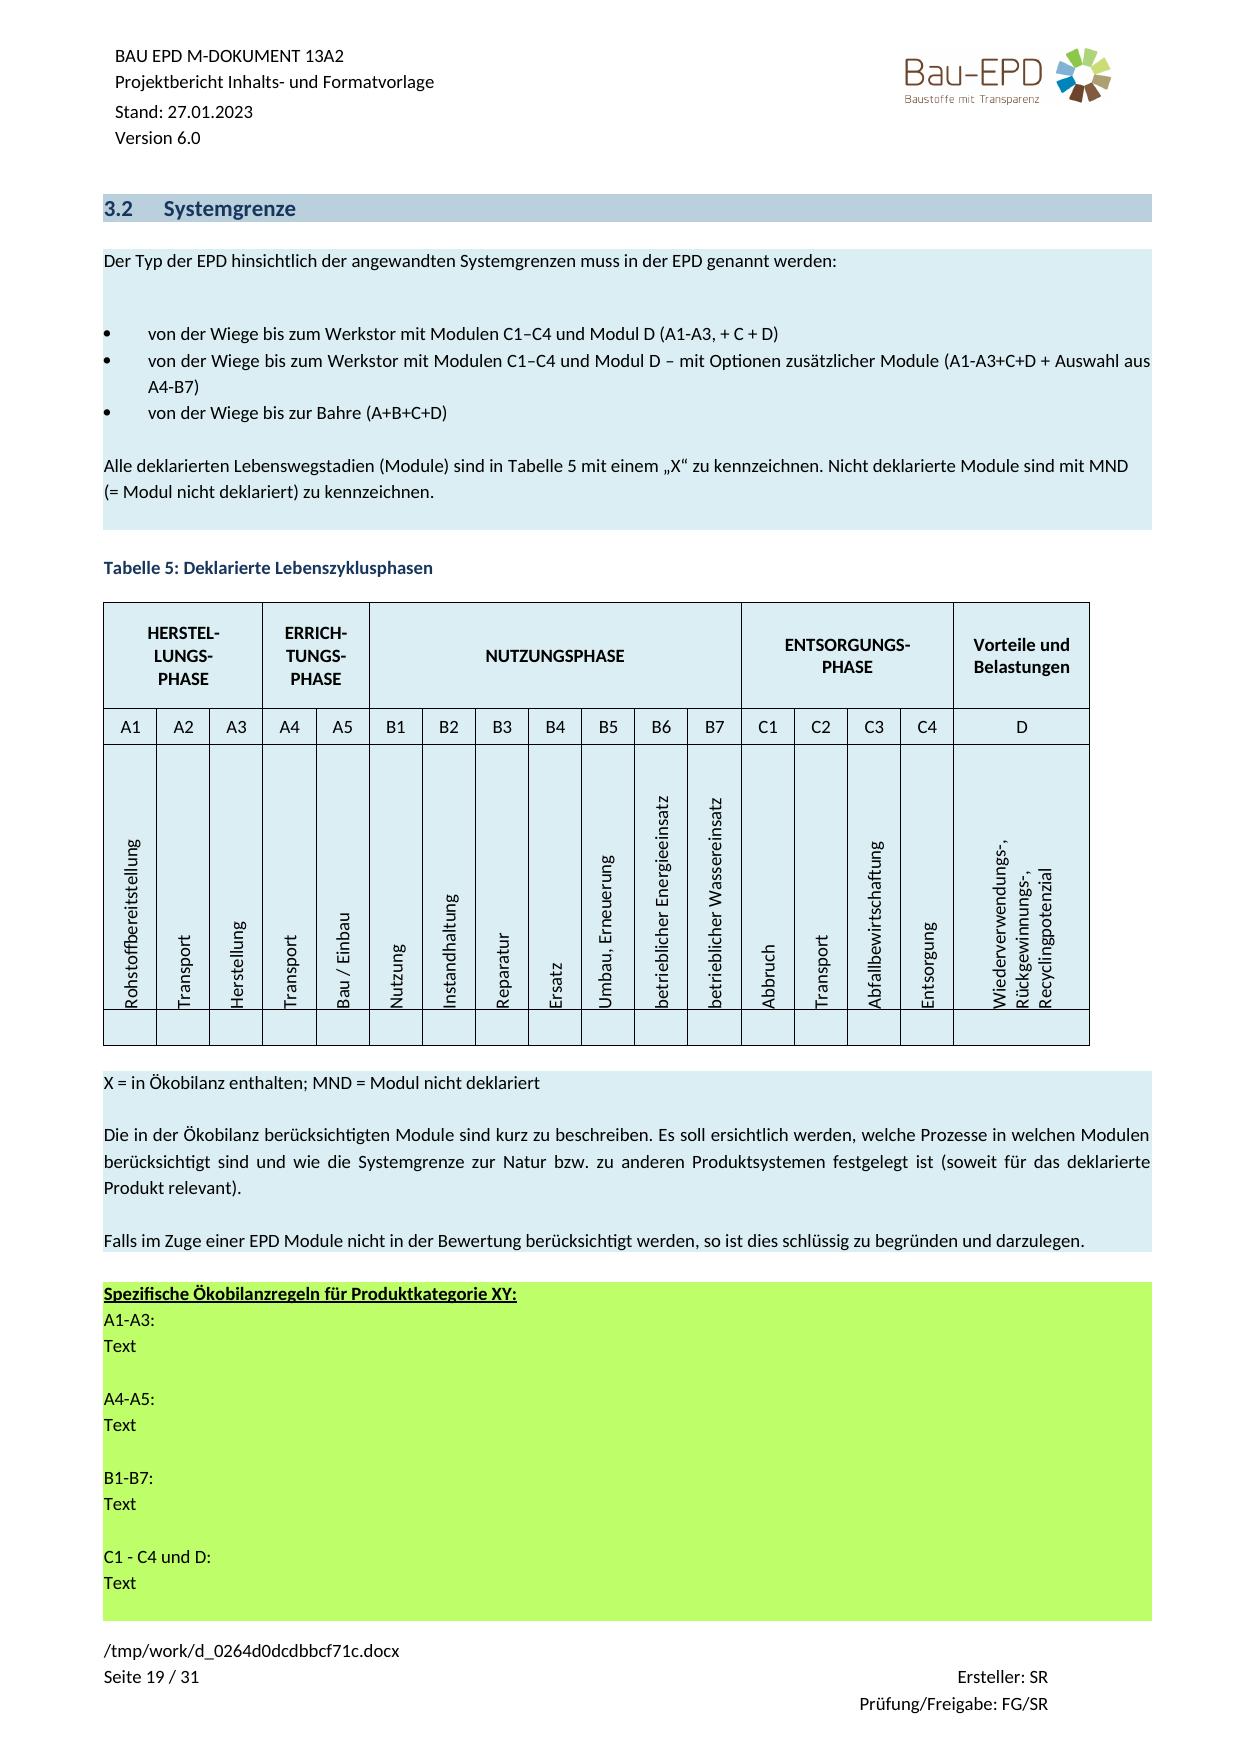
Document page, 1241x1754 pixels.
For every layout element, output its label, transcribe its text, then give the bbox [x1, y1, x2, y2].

table_cell [635, 1010, 687, 1045]
table_cell Ersatz [529, 745, 581, 1009]
table_header ERRICH- TUNGS- PHASE [263, 603, 369, 708]
table_cell Abfallbewirtschaftung [848, 745, 900, 1009]
table_cell [688, 1010, 741, 1045]
table_cell [263, 1010, 316, 1045]
text Text [103, 1492, 1152, 1515]
table_cell A1 [104, 709, 156, 744]
text X = in Ökobilanz enthalten; MND = Modul nicht deklariert [103, 1071, 1152, 1094]
table_header HERSTEL- LUNGS- PHASE [104, 603, 262, 708]
table_cell B3 [476, 709, 528, 744]
table_cell [104, 1010, 156, 1045]
text von der Wiege bis zum Werkstor mit Modulen C1–C4 und Modul D – mit Optionen zusätzlicher Module (A1-A3+C+D + Auswahl aus A4-B7) [103, 349, 1152, 398]
table_cell [529, 1010, 581, 1045]
table_cell Transport [795, 745, 847, 1009]
table_cell [795, 1010, 847, 1045]
table_cell Umbau, Erneuerung [582, 745, 634, 1009]
table_cell betrieblicher Energieeinsatz [635, 745, 687, 1009]
table_cell betrieblicher Wassereinsatz [688, 745, 741, 1009]
table_cell Reparatur [476, 745, 528, 1009]
table_cell A3 [210, 709, 262, 744]
table_cell Abbruch [742, 745, 794, 1009]
table_header NUTZUNGSPHASE [370, 603, 741, 708]
table_cell [742, 1010, 794, 1045]
table_cell B5 [582, 709, 634, 744]
list A4-A5: [103, 1387, 1152, 1410]
picture [897, 46, 1114, 106]
text Alle deklarierten Lebenswegstadien (Module) sind in Tabelle 5 mit einem „X“ zu kennzeichnen. Nicht deklarierte Module sind mit MND [103, 454, 1152, 477]
table_cell Wiederverwendungs-, Rückgewinnungs-, Recyclingpotenzial [954, 745, 1089, 1009]
text Text [103, 1413, 1152, 1436]
table_cell B1 [370, 709, 422, 744]
table_cell [423, 1010, 475, 1045]
text C1 - C4 und D: [103, 1545, 1152, 1568]
table_cell B2 [423, 709, 475, 744]
table_cell Entsorgung [901, 745, 953, 1009]
table_cell [901, 1010, 953, 1045]
table_cell C1 [742, 709, 794, 744]
text Text [103, 1572, 1152, 1594]
table_cell Transport [263, 745, 316, 1009]
text Spezifische Ökobilanzregeln für Produktkategorie XY: [103, 1282, 1152, 1304]
text Die in der Ökobilanz berücksichtigten Module sind kurz zu beschreiben. Es soll ersichtlich werden, welche Prozesse in welchen Modulen berücksichtigt sind und wie die Systemgrenze zur Natur bzw. zu anderen Produktsystemen festgelegt ist (soweit für das deklarierte Produkt relevant). [103, 1123, 1152, 1199]
subtitle Systemgrenze [103, 194, 1152, 222]
table_cell C4 [901, 709, 953, 744]
text B1-B7: [103, 1466, 1152, 1489]
text (= Modul nicht deklariert) zu kennzeichnen. [103, 481, 1152, 503]
text Text [103, 1334, 1152, 1357]
table_cell [476, 1010, 528, 1045]
list von der Wiege bis zum Werkstor mit Modulen C1–C4 und Modul D (A1-A3, + C + D) [103, 322, 1152, 345]
table_cell [370, 1010, 422, 1045]
table_cell B4 [529, 709, 581, 744]
text Der Typ der EPD hinsichtlich der angewandten Systemgrenzen muss in der EPD genannt werden: [103, 249, 1152, 272]
table_cell [582, 1010, 634, 1045]
table_cell Bau / Einbau [317, 745, 369, 1009]
table_cell Nutzung [370, 745, 422, 1009]
table_cell [954, 1010, 1089, 1045]
table_cell [210, 1010, 262, 1045]
table_cell B7 [688, 709, 741, 744]
table_cell [317, 1010, 369, 1045]
table_cell Transport [157, 745, 209, 1009]
text von der Wiege bis zur Bahre (A+B+C+D) [103, 401, 1152, 424]
table_cell [848, 1010, 900, 1045]
text Tabelle 5: Deklarierte Lebenszyklusphasen [103, 556, 1152, 579]
table_cell A5 [317, 709, 369, 744]
table_cell C2 [795, 709, 847, 744]
text Falls im Zuge einer EPD Module nicht in der Bewertung berücksichtigt werden, so ist dies schlüssig zu begründen und darzulegen. [103, 1229, 1152, 1252]
table_cell C3 [848, 709, 900, 744]
table_cell D [954, 709, 1089, 744]
table_cell [157, 1010, 209, 1045]
table_cell Instandhaltung [423, 745, 475, 1009]
table_header Vorteile und Belastungen [954, 603, 1089, 708]
text A1-A3: [103, 1308, 1152, 1331]
table_cell Herstellung [210, 745, 262, 1009]
table_cell Rohstoffbereitstellung [104, 745, 156, 1009]
table_cell A2 [157, 709, 209, 744]
table_cell B6 [635, 709, 687, 744]
table_cell A4 [263, 709, 316, 744]
table_header ENTSORGUNGS- PHASE [742, 603, 953, 708]
